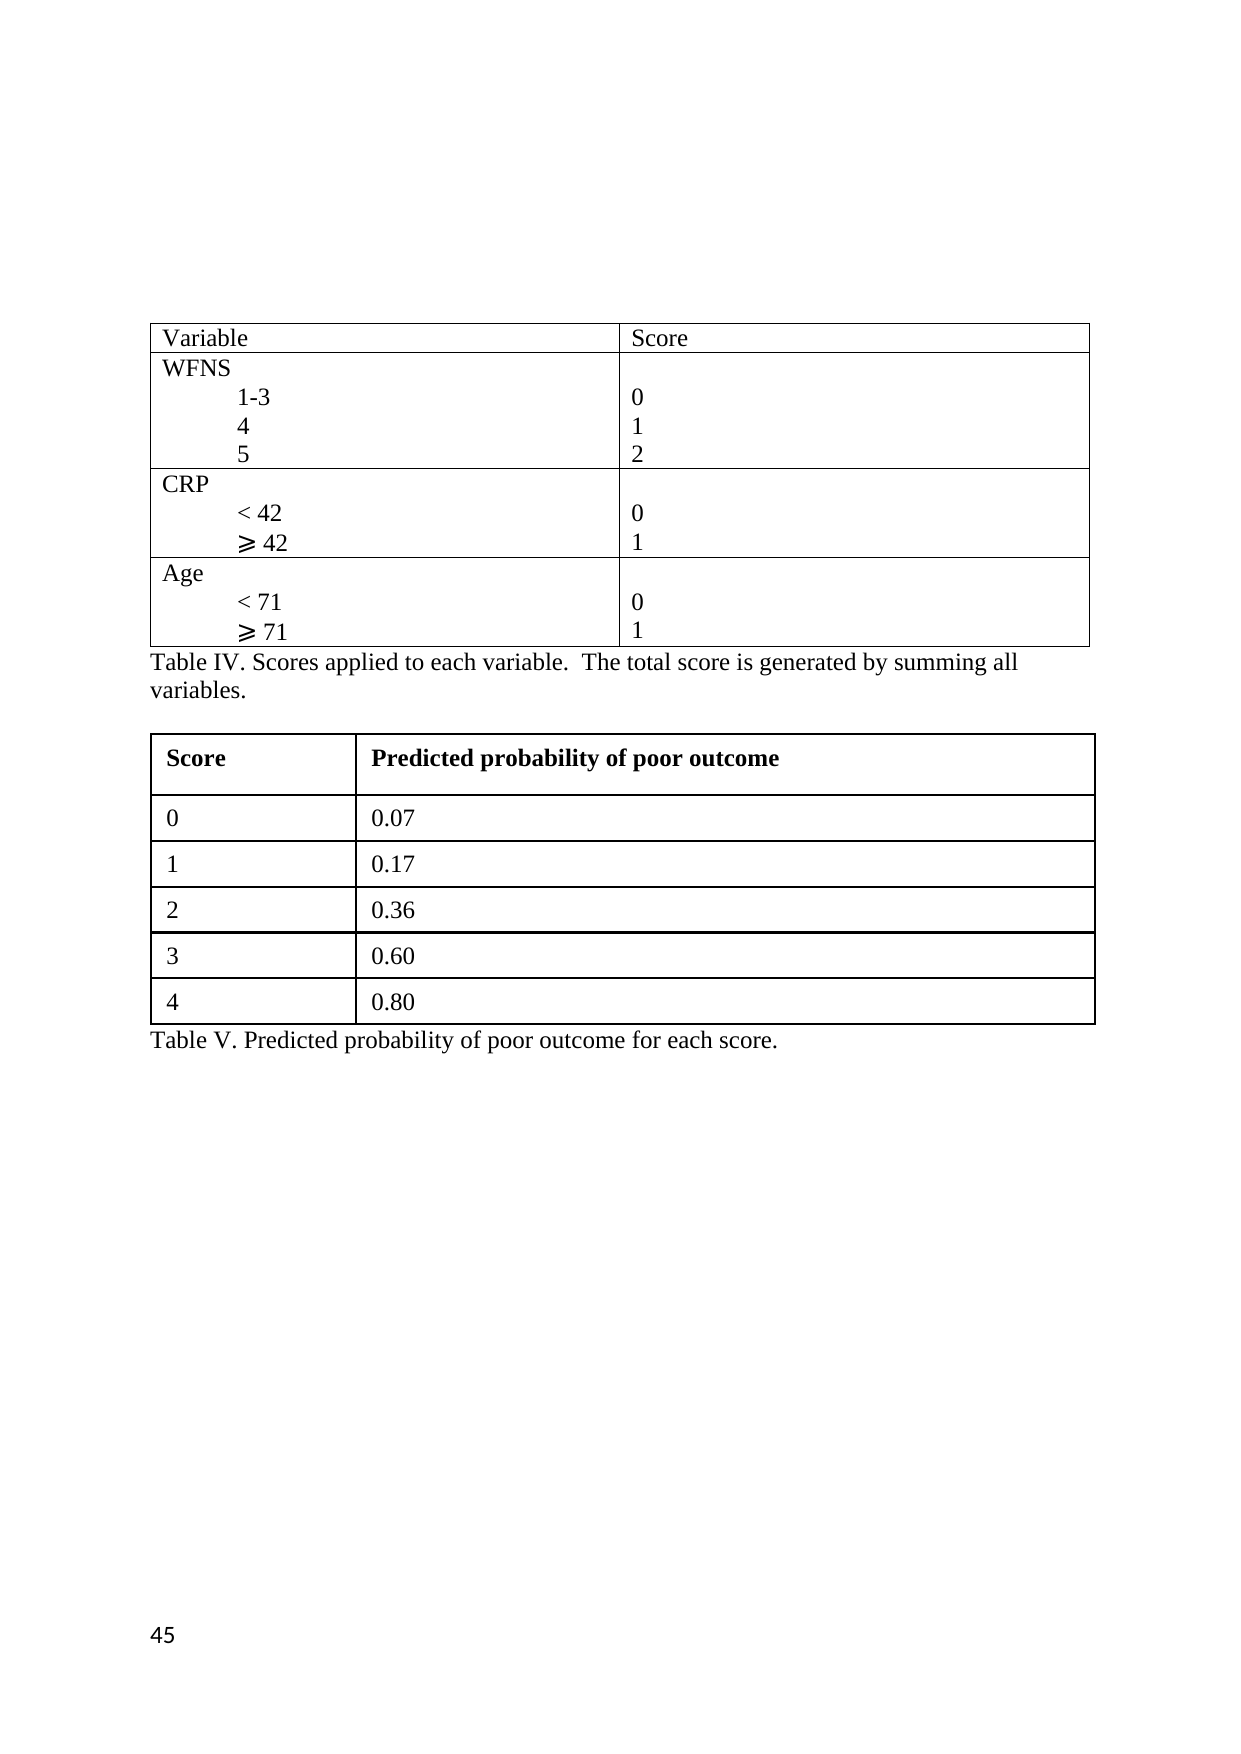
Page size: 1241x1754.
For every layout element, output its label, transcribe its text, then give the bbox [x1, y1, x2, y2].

text Table V. Predicted probability of poor outcome for each score. [150, 1025, 1090, 1054]
table_header Score [152, 735, 355, 794]
table_header Score [620, 324, 1089, 352]
table_header Variable [151, 324, 619, 352]
table_header Predicted probability of poor outcome [357, 735, 1094, 794]
table_cell 0 1 2 [620, 353, 1089, 468]
table_cell CRP < 42 ⩾ 42 [151, 469, 619, 557]
table_cell 0.07 [357, 796, 1094, 840]
table_cell 0.17 [357, 842, 1094, 886]
table_cell 0 1 [620, 469, 1089, 557]
table_cell 0 [152, 796, 355, 840]
text Table IV. Scores applied to each variable. The total score is generated by summing all variables. [150, 647, 1090, 704]
table_cell WFNS 1-3 4 5 [151, 353, 619, 468]
table_cell Age < 71 ⩾ 71 [151, 558, 619, 646]
table_cell 3 [152, 934, 355, 977]
table_cell 0.36 [357, 888, 1094, 931]
table_cell 4 [152, 979, 355, 1023]
table_cell 0 1 [620, 558, 1089, 646]
table_cell 2 [152, 888, 355, 931]
table_cell 0.60 [357, 934, 1094, 977]
table_cell 1 [152, 842, 355, 886]
table_cell 0.80 [357, 979, 1094, 1023]
